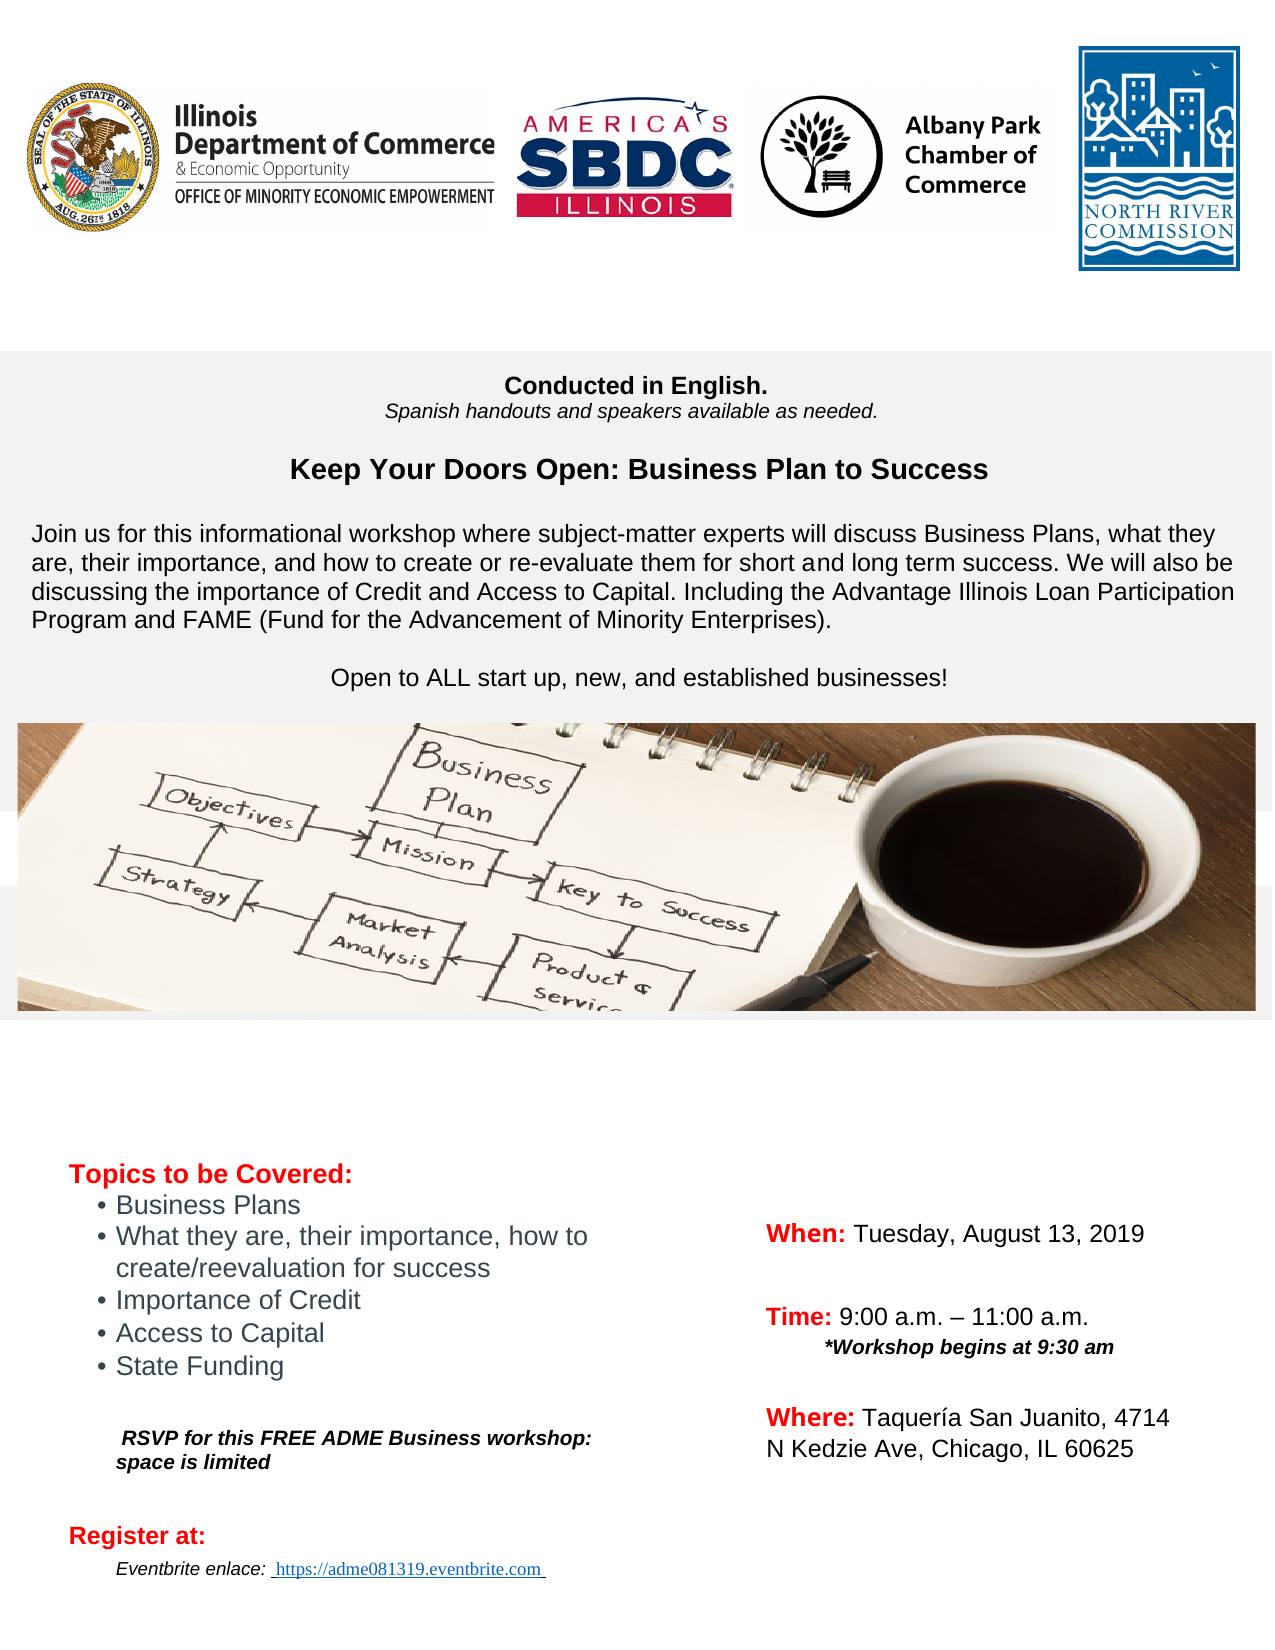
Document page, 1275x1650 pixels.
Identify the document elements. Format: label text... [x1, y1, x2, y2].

picture [1078, 46, 1240, 271]
text Keep Your Doors Open: Business Plan to Success [31, 452, 1248, 486]
text Open to ALL start up, new, and established businesses! [31, 663, 1248, 692]
picture [742, 82, 1062, 233]
subtitle Business Plans [97, 1189, 602, 1220]
picture [17, 723, 1256, 1011]
text Spanish handouts and speakers available as needed. [31, 399, 1248, 423]
text Topics to be Covered: [69, 1158, 602, 1189]
text Eventbrite enlace: https://adme081319.eventbrite.com [116, 1558, 602, 1580]
picture [27, 83, 495, 232]
subtitle What they are, their importance, how to create/reevaluation for success [97, 1220, 602, 1283]
text Join us for this informational workshop where subject-matter experts will discuss Business Plans, what they are, their importance, and how to create or re-evaluate them for short and long term success. We will also be discussing the importance of Credit and Access to Capital. Including the Advantage Illinois Loan Participation Program and FAME (Fund for the Advancement of Minority Enterprises). [31, 519, 1248, 634]
list Importance of Credit [97, 1284, 602, 1316]
list Access to Capital [97, 1317, 602, 1348]
text Conducted in English. [31, 371, 1248, 399]
text RSVP for this FREE ADME Business workshop: space is limited [116, 1426, 602, 1473]
picture [516, 97, 734, 217]
list State Funding [97, 1350, 602, 1381]
text Register at: [69, 1521, 602, 1550]
